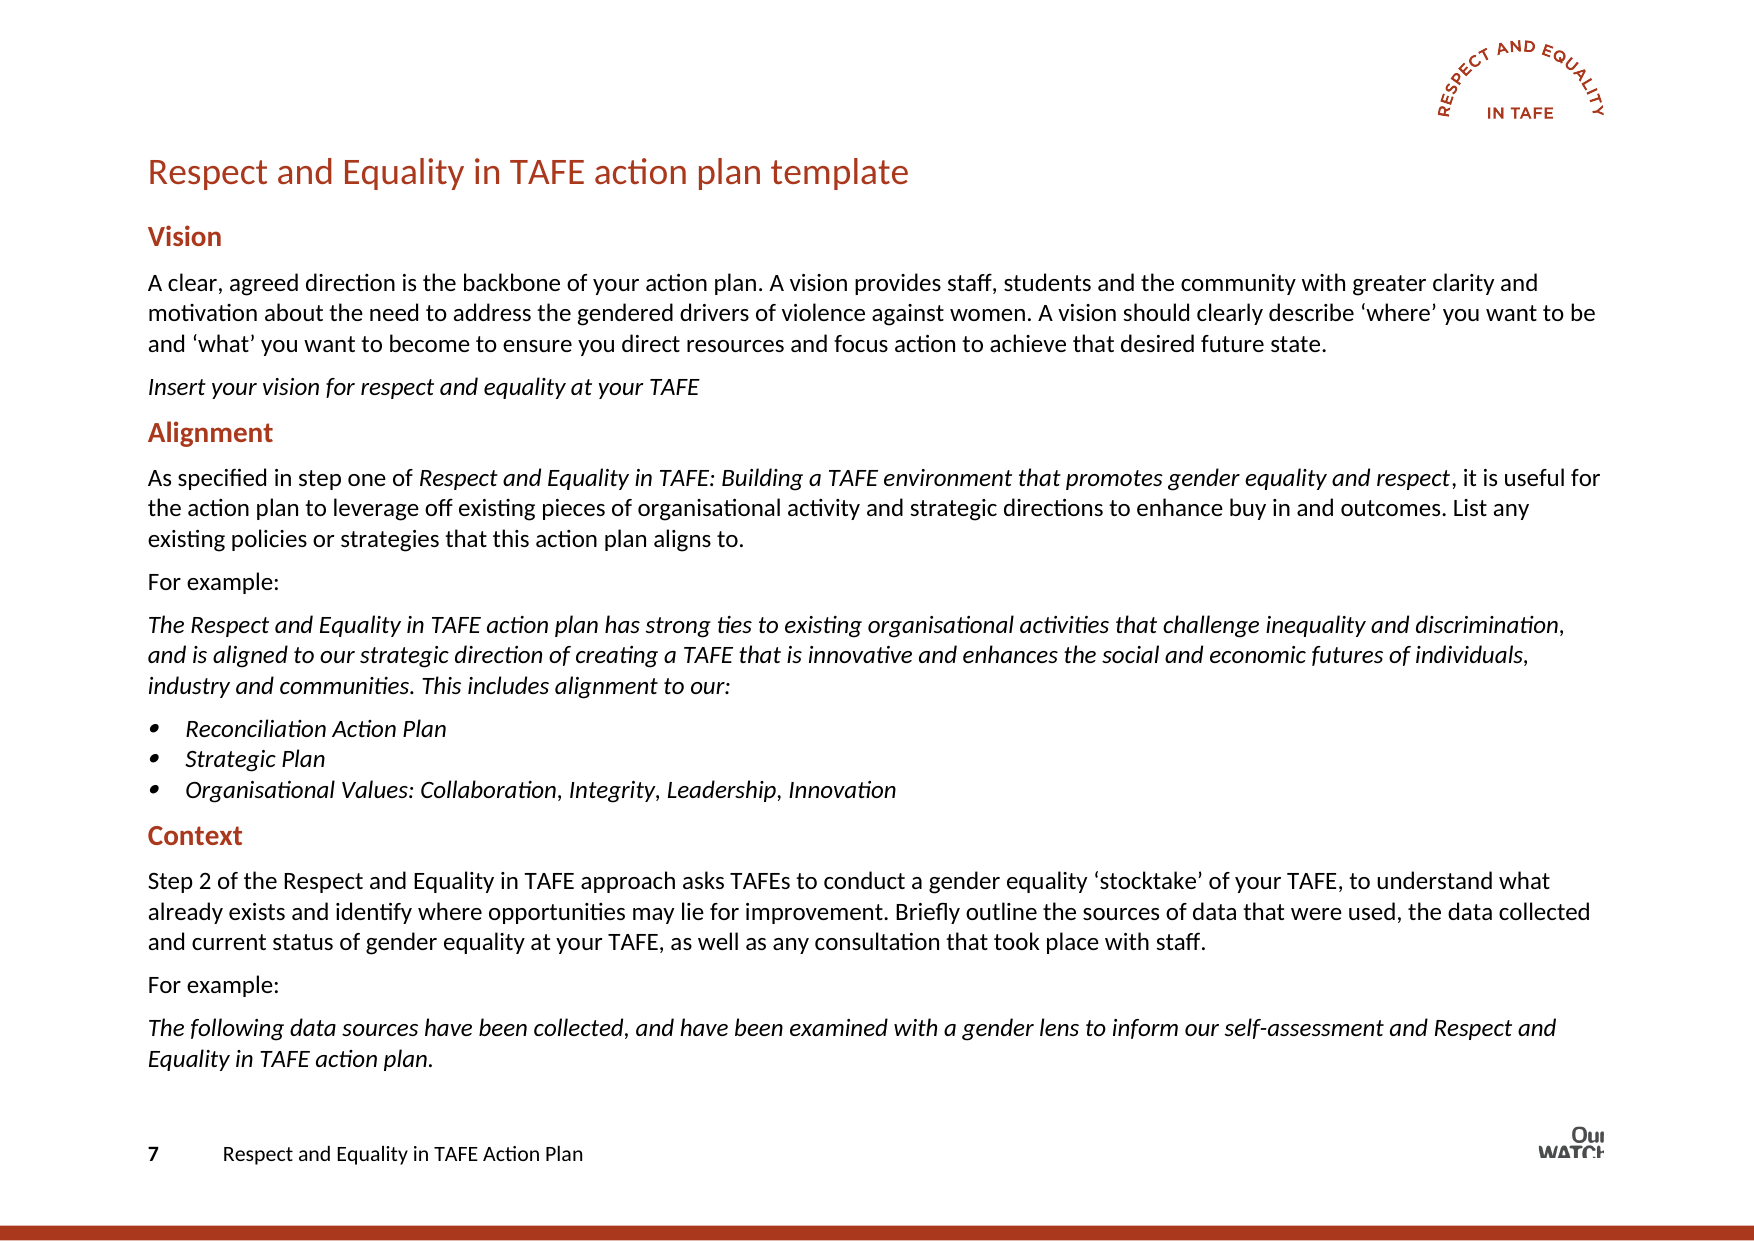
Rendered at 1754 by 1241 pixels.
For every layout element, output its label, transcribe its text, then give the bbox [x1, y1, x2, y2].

list Strategic Plan [148, 743, 1606, 774]
text Insert your vision for respect and equality at your TAFE [148, 371, 1606, 401]
list Organisational Values: Collaboration, Integrity, Leadership, Innovation [148, 774, 1606, 804]
subtitle Context [148, 817, 1606, 853]
text For example: [148, 969, 1606, 1000]
subtitle Alignment [148, 414, 1606, 449]
text The Respect and Equality in TAFE action plan has strong ties to existing organisational activities that challenge inequality and discrimination, and is aligned to our strategic direction of creating a TAFE that is innovative and enhances the social and economic futures of individuals, industry and communities. This includes alignment to our: [148, 609, 1606, 701]
subtitle Respect and Equality in TAFE action plan template [148, 148, 1606, 193]
text As specified in step one of Respect and Equality in TAFE: Building a TAFE environment that promotes gender equality and respect, it is useful for the action plan to leverage off existing pieces of organisational activity and strategic directions to enhance buy in and outcomes. List any existing policies or strategies that this action plan aligns to. [148, 462, 1606, 553]
list Reconciliation Action Plan [148, 713, 1606, 743]
picture [1435, 40, 1604, 125]
text For example: [148, 566, 1606, 596]
text The following data sources have been collected, and have been examined with a gender lens to inform our self-assessment and Respect and Equality in TAFE action plan. [148, 1012, 1606, 1073]
text A clear, agreed direction is the backbone of your action plan. A vision provides staff, students and the community with greater clarity and motivation about the need to address the gendered drivers of violence against women. A vision should clearly describe ‘where’ you want to be and ‘what’ you want to become to ensure you direct resources and focus action to achieve that desired future state. [148, 267, 1606, 358]
text Step 2 of the Respect and Equality in TAFE approach asks TAFEs to conduct a gender equality ‘stocktake’ of your TAFE, to understand what already exists and identify where opportunities may lie for improvement. Briefly outline the sources of data that were used, the data collected and current status of gender equality at your TAFE, as well as any consultation that took place with staff. [148, 865, 1606, 957]
subtitle Vision [148, 218, 1606, 254]
